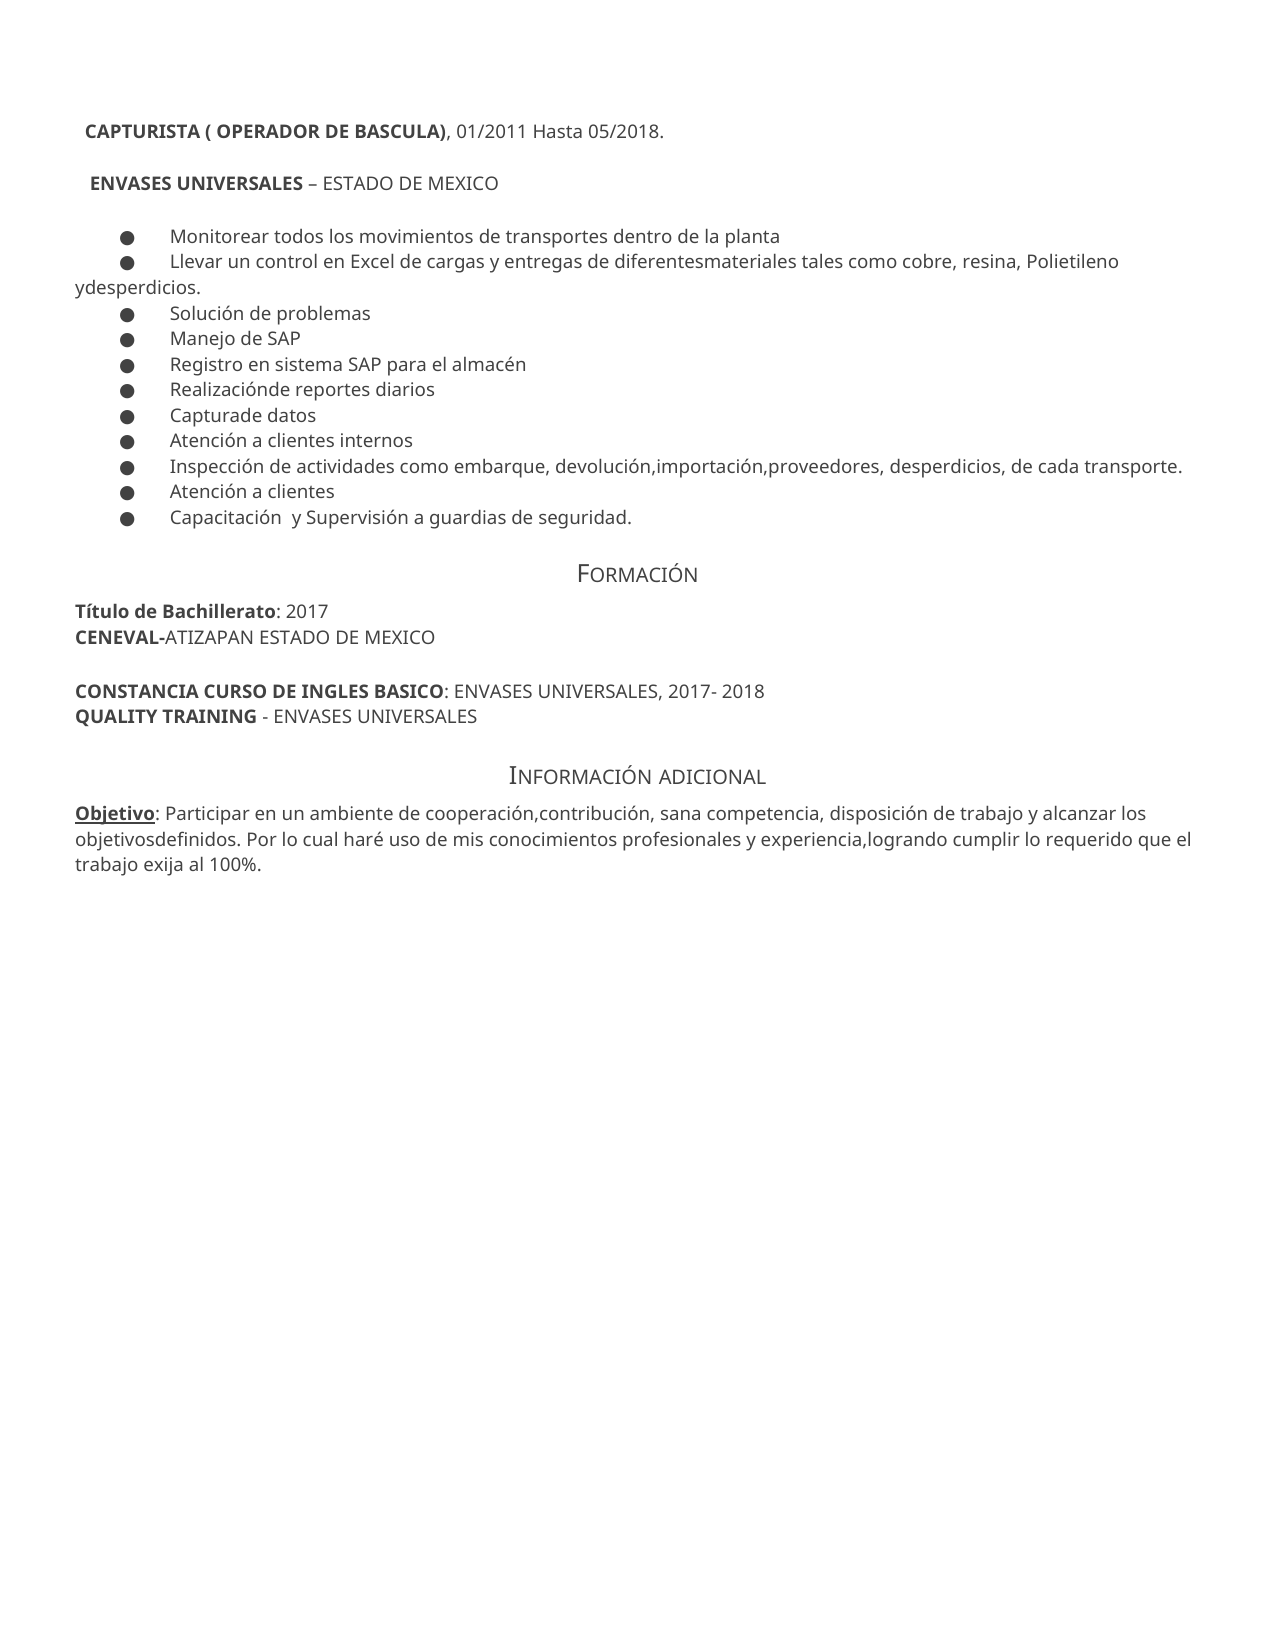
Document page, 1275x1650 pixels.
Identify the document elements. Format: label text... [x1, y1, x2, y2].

text ENVASES UNIVERSALES – ESTADO DE MEXICO [75, 144, 1200, 223]
text Información adicional [75, 757, 1200, 791]
text ● Monitorear todos los movimientos de transportes dentro de la planta ● Llevar un control en Excel de cargas y entregas de diferentesmateriales tales como cobre, resina, Polietileno ydesperdicios. ● Solución de problemas ● Manejo de SAP ● Registro en sistema SAP para el almacén ● Realizaciónde reportes diarios ● Capturade datos ● Atención a clientes internos ● Inspección de actividades como embarque, devolución,importación,proveedores, desperdicios, de cada transporte. ● Atención a clientes ● Capacitación y Supervisión a guardias de seguridad. [75, 223, 1200, 529]
text Objetivo: Participar en un ambiente de cooperación,contribución, sana competencia, disposición de trabajo y alcanzar los objetivosdefinidos. Por lo cual haré uso de mis conocimientos profesionales y experiencia,logrando cumplir lo requerido que el trabajo exija al 100%. [75, 801, 1200, 877]
text CONSTANCIA CURSO DE INGLES BASICO: ENVASES UNIVERSALES, 2017- 2018 QUALITY TRAINING - ENVASES UNIVERSALES [75, 678, 1200, 757]
text Título de Bachillerato: 2017 CENEVAL-ATIZAPAN ESTADO DE MEXICO [75, 599, 1200, 678]
text CAPTURISTA ( OPERADOR DE BASCULA), 01/2011 Hasta 05/2018. [75, 119, 1200, 144]
text Formación [75, 555, 1200, 589]
